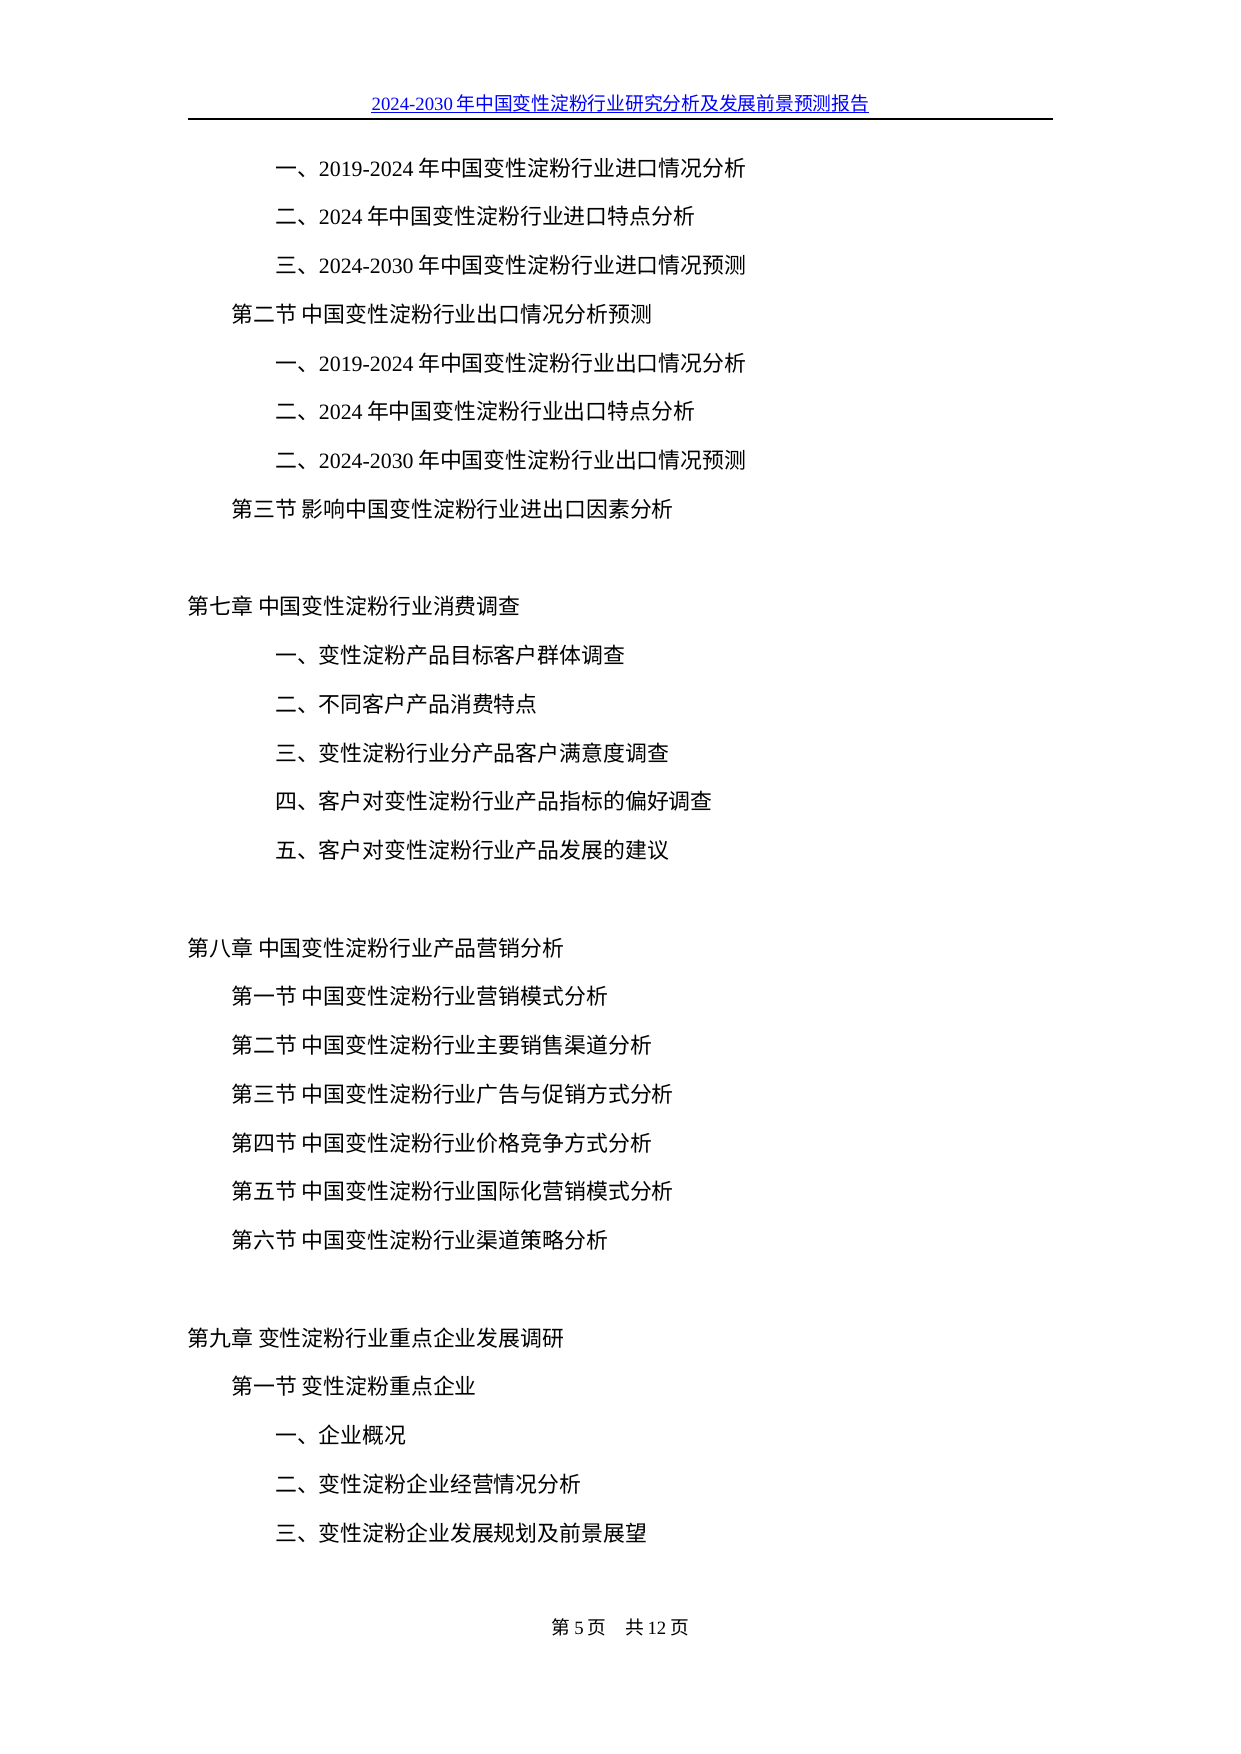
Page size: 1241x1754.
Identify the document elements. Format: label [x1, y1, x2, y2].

text [187, 150, 1053, 1548]
